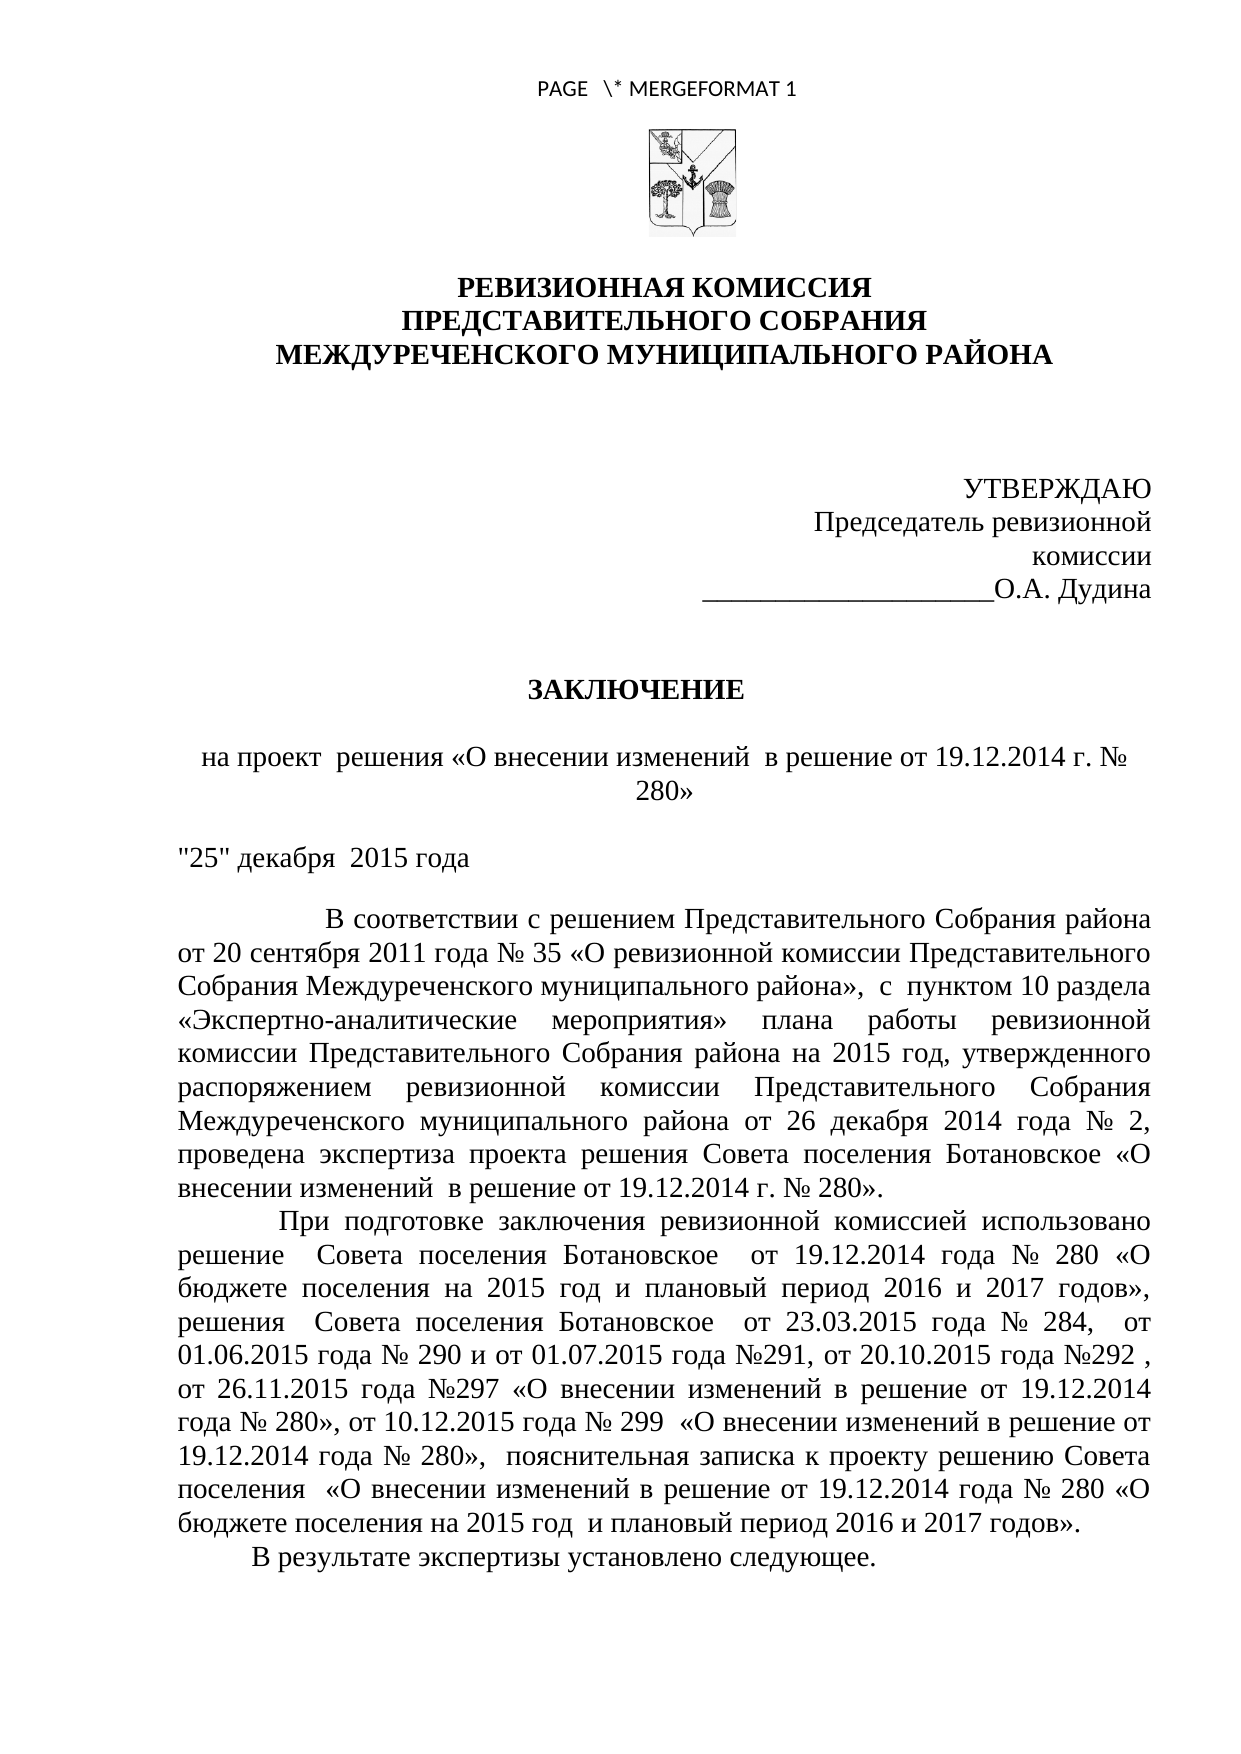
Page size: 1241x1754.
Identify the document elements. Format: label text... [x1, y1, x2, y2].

text ____________________О.А. Дудина [177, 572, 1152, 605]
picture [648, 129, 737, 237]
text ЗАКЛЮЧЕНИЕ [177, 672, 1152, 706]
text ПРЕДСТАВИТЕЛЬНОГО СОБРАНИЯ [177, 303, 1152, 337]
text При подготовке заключения ревизионной комиссией использовано решение Совета поселения Ботановское от 19.12.2014 года № 280 «О бюджете поселения на 2015 год и плановый период 2016 и 2017 годов», решения Совета поселения Ботановское от 23.03.2015 года № 284, от 01.06.2015 года № 290 и от 01.07.2015 года №291, от 20.10.2015 года №292 , от 26.11.2015 года №297 «О внесении изменений в решение от 19.12.2014 года № 280», от 10.12.2015 года № 299 «О внесении изменений в решение от 19.12.2014 года № 280», пояснительная записка к проекту решению Совета поселения «О внесении изменений в решение от 19.12.2014 года № 280 «О бюджете поселения на 2015 год и плановый период 2016 и 2017 годов». [177, 1203, 1152, 1539]
text на проект решения «О внесении изменений в решение от 19.12.2014 г. № 280» [177, 739, 1152, 806]
text Председатель ревизионной комиссии [712, 504, 1152, 572]
text В соответствии с решением Представительного Собрания района от 20 сентября 2011 года № 35 «О ревизионной комиссии Представительного Собрания Междуреченского муниципального района», с пунктом 10 раздела «Экспертно-аналитические мероприятия» плана работы ревизионной комиссии Представительного Собрания района на 2015 год, утвержденного распоряжением ревизионной комиссии Представительного Собрания Междуреченского муниципального района от 26 декабря 2014 года № 2, проведена экспертиза проекта решения Совета поселения Ботановское «О внесении изменений в решение от 19.12.2014 г. № 280». [177, 901, 1152, 1203]
text В результате экспертизы установлено следующее. [177, 1539, 1152, 1572]
text УТВЕРЖДАЮ [712, 471, 1152, 504]
text МЕЖДУРЕЧЕНСКОГО МУНИЦИПАЛЬНОГО РАЙОНА [177, 337, 1152, 370]
text "25" декабря 2015 года [177, 840, 1152, 873]
text РЕВИЗИОННАЯ КОМИССИЯ [177, 270, 1152, 303]
